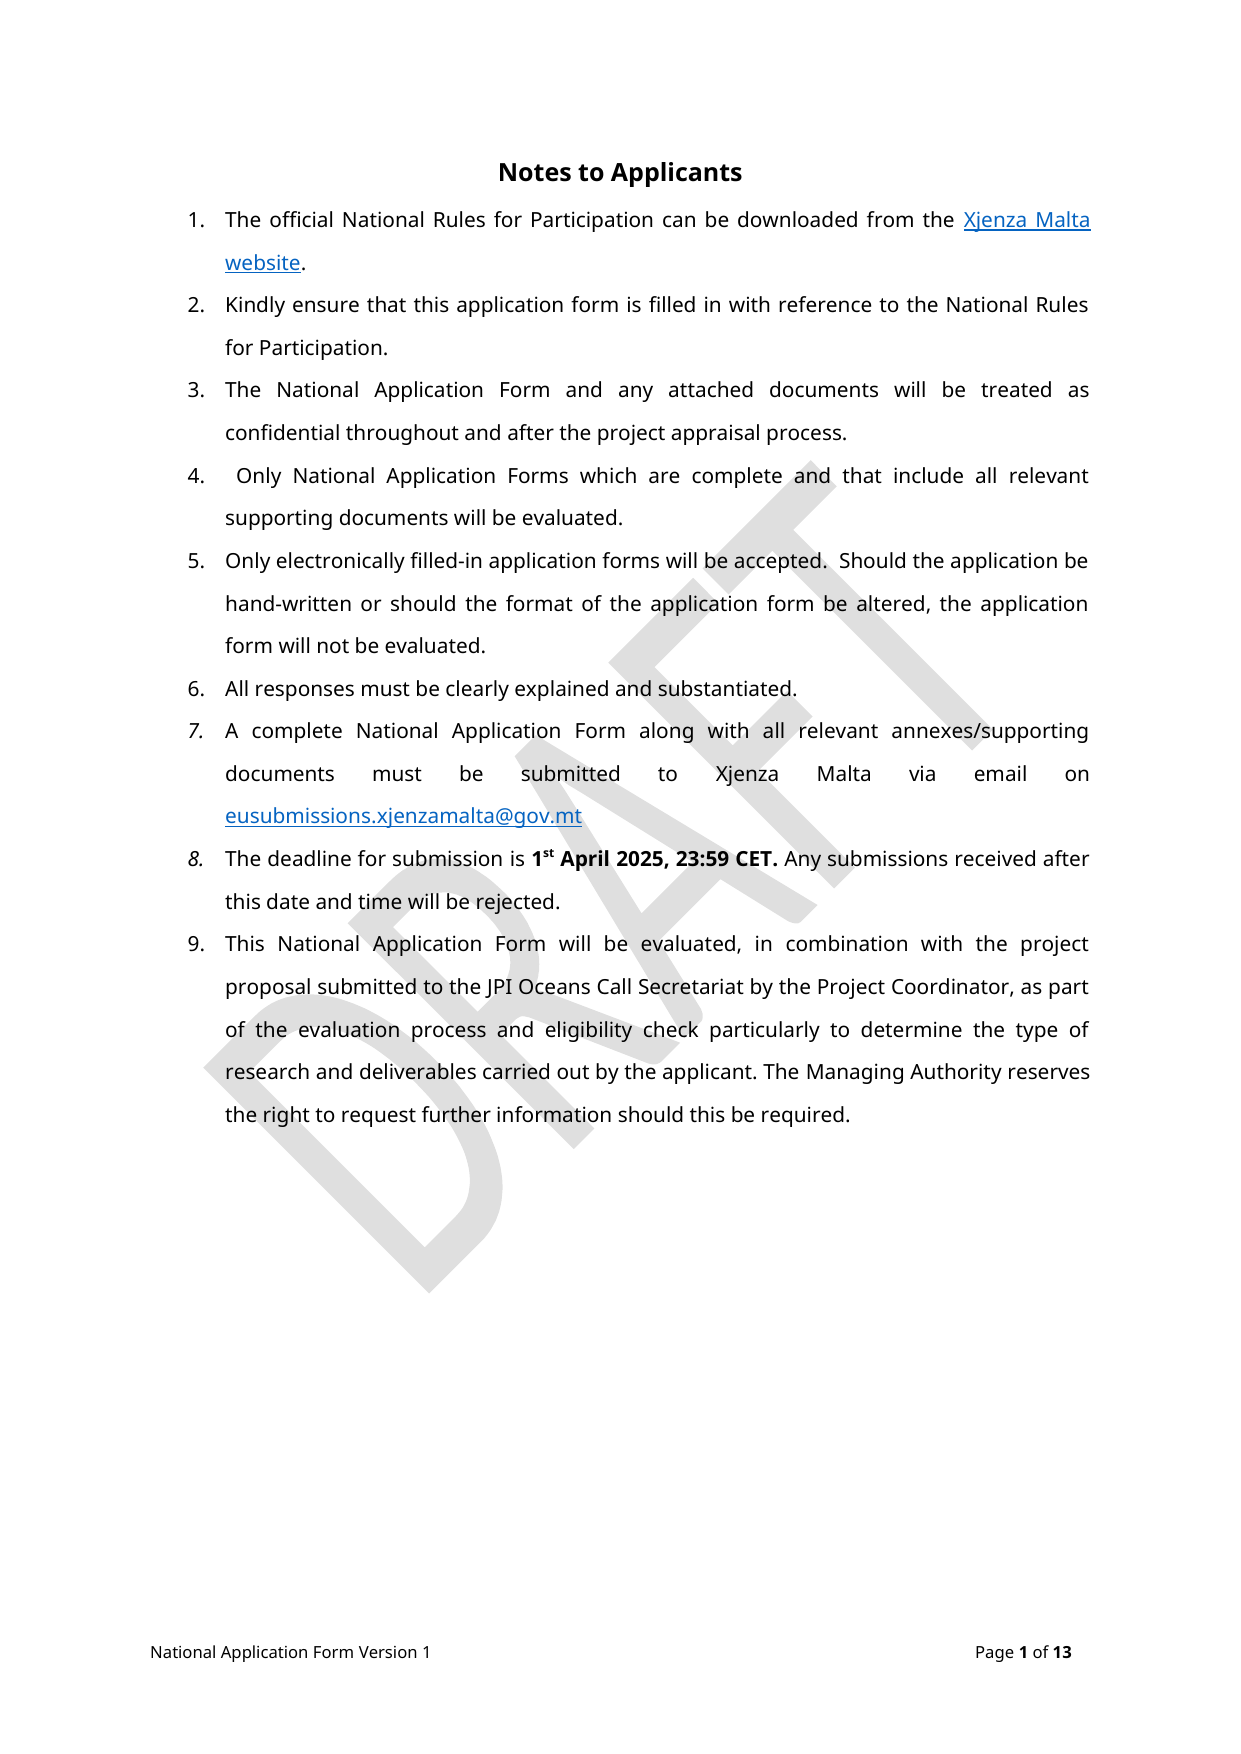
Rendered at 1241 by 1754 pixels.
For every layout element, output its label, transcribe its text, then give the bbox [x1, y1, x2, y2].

list Kindly ensure that this application form is filled in with reference to the National Rules for Participation. [187, 290, 1090, 361]
subtitle Notes to Applicants [150, 154, 1090, 188]
list The National Application Form and any attached documents will be treated as confidential throughout and after the project appraisal process. [187, 376, 1090, 447]
list Only National Application Forms which are complete and that include all relevant supporting documents will be evaluated. [187, 461, 1090, 532]
list This National Application Form will be evaluated, in combination with the project proposal submitted to the JPI Oceans Call Secretariat by the Project Coordinator, as part of the evaluation process and eligibility check particularly to determine the type of research and deliverables carried out by the applicant. The Managing Authority reserves the right to request further information should this be required. [187, 929, 1090, 1128]
list A complete National Application Form along with all relevant annexes/supporting documents must be submitted to Xjenza Malta via email on eusubmissions.xjenzamalta@gov.mt [187, 716, 1090, 830]
list Only electronically filled-in application forms will be accepted. Should the application be hand-written or should the format of the application form be altered, the application form will not be evaluated. [187, 546, 1090, 660]
list The official National Rules for Participation can be downloaded from the Xjenza Malta website. [187, 205, 1090, 276]
list The deadline for submission is 1st April 2025, 23:59 CET. Any submissions received after this date and time will be rejected. [187, 844, 1090, 915]
list All responses must be clearly explained and substantiated. [187, 674, 1090, 702]
